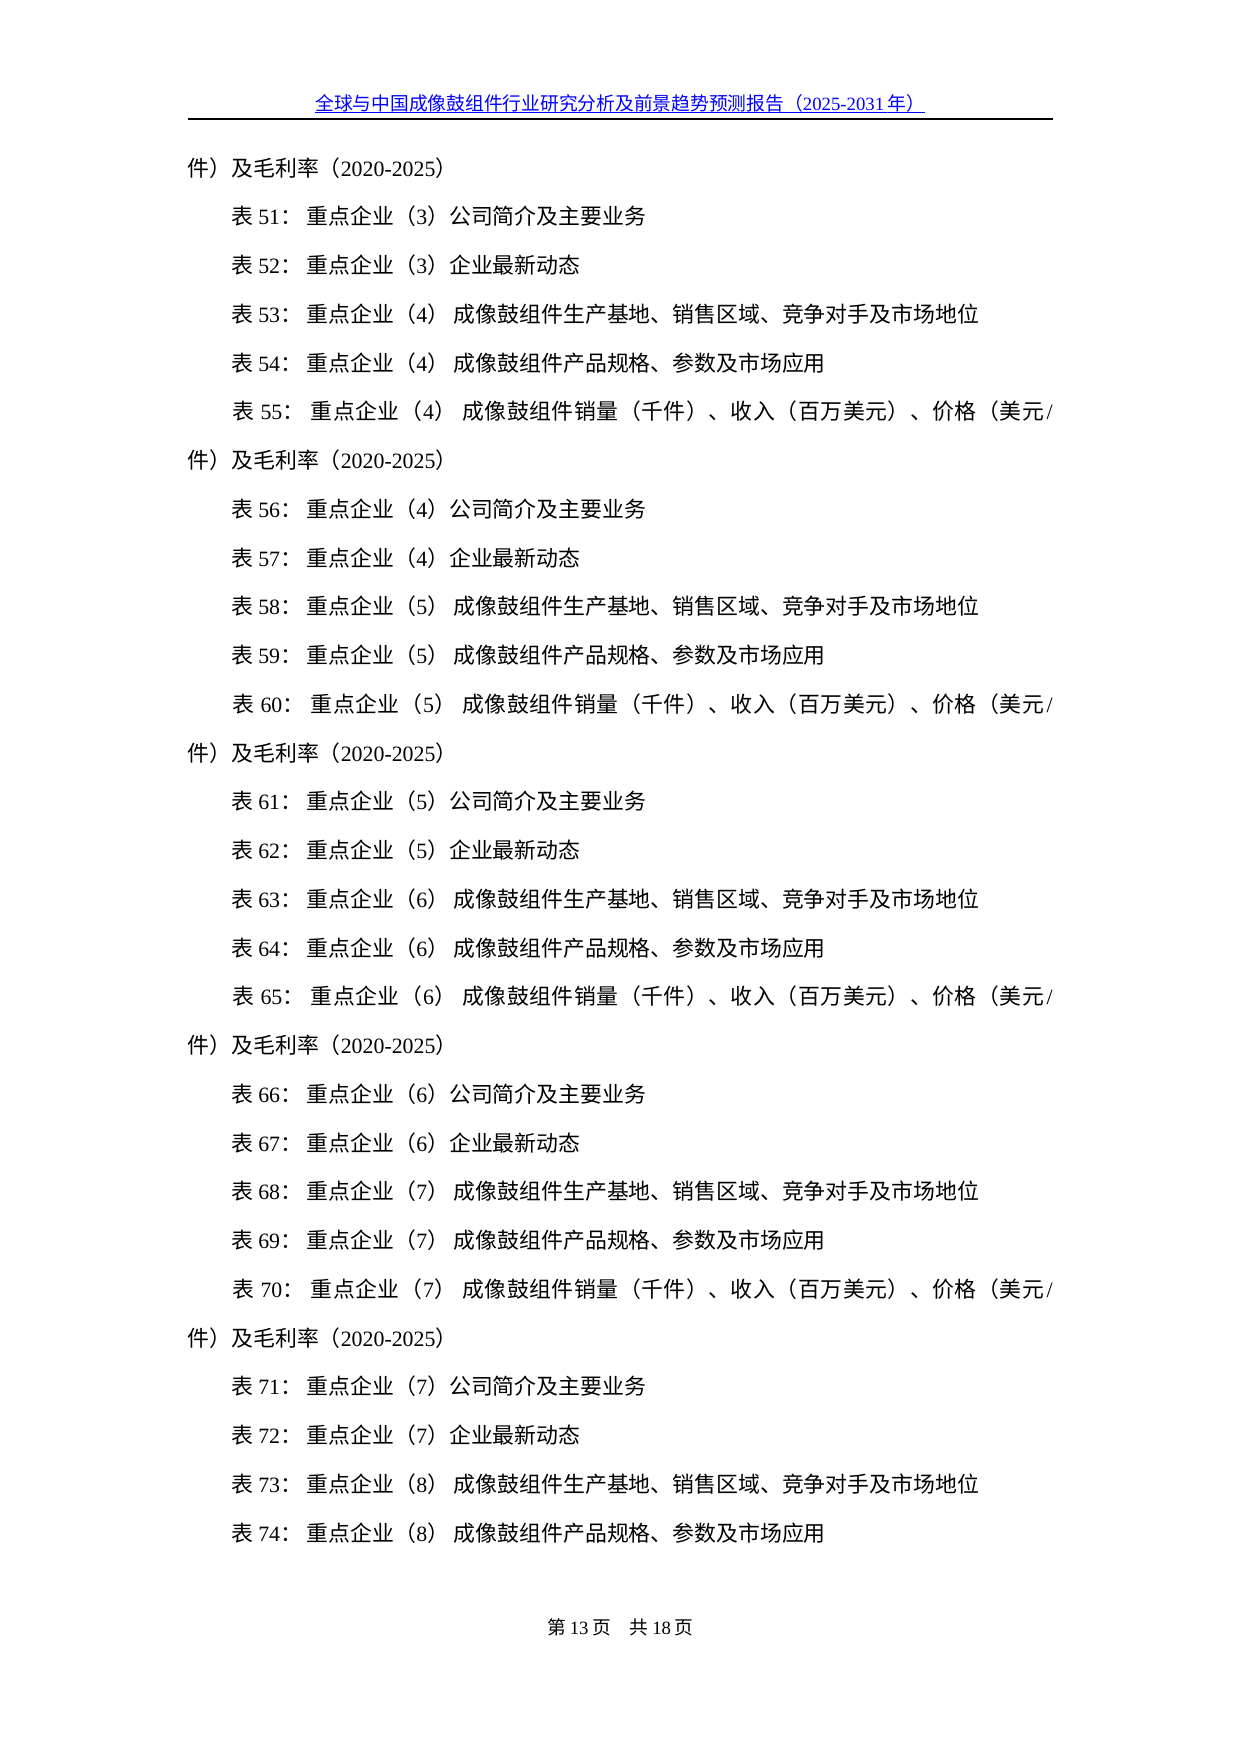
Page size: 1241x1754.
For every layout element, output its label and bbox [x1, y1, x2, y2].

text [187, 150, 1053, 1548]
